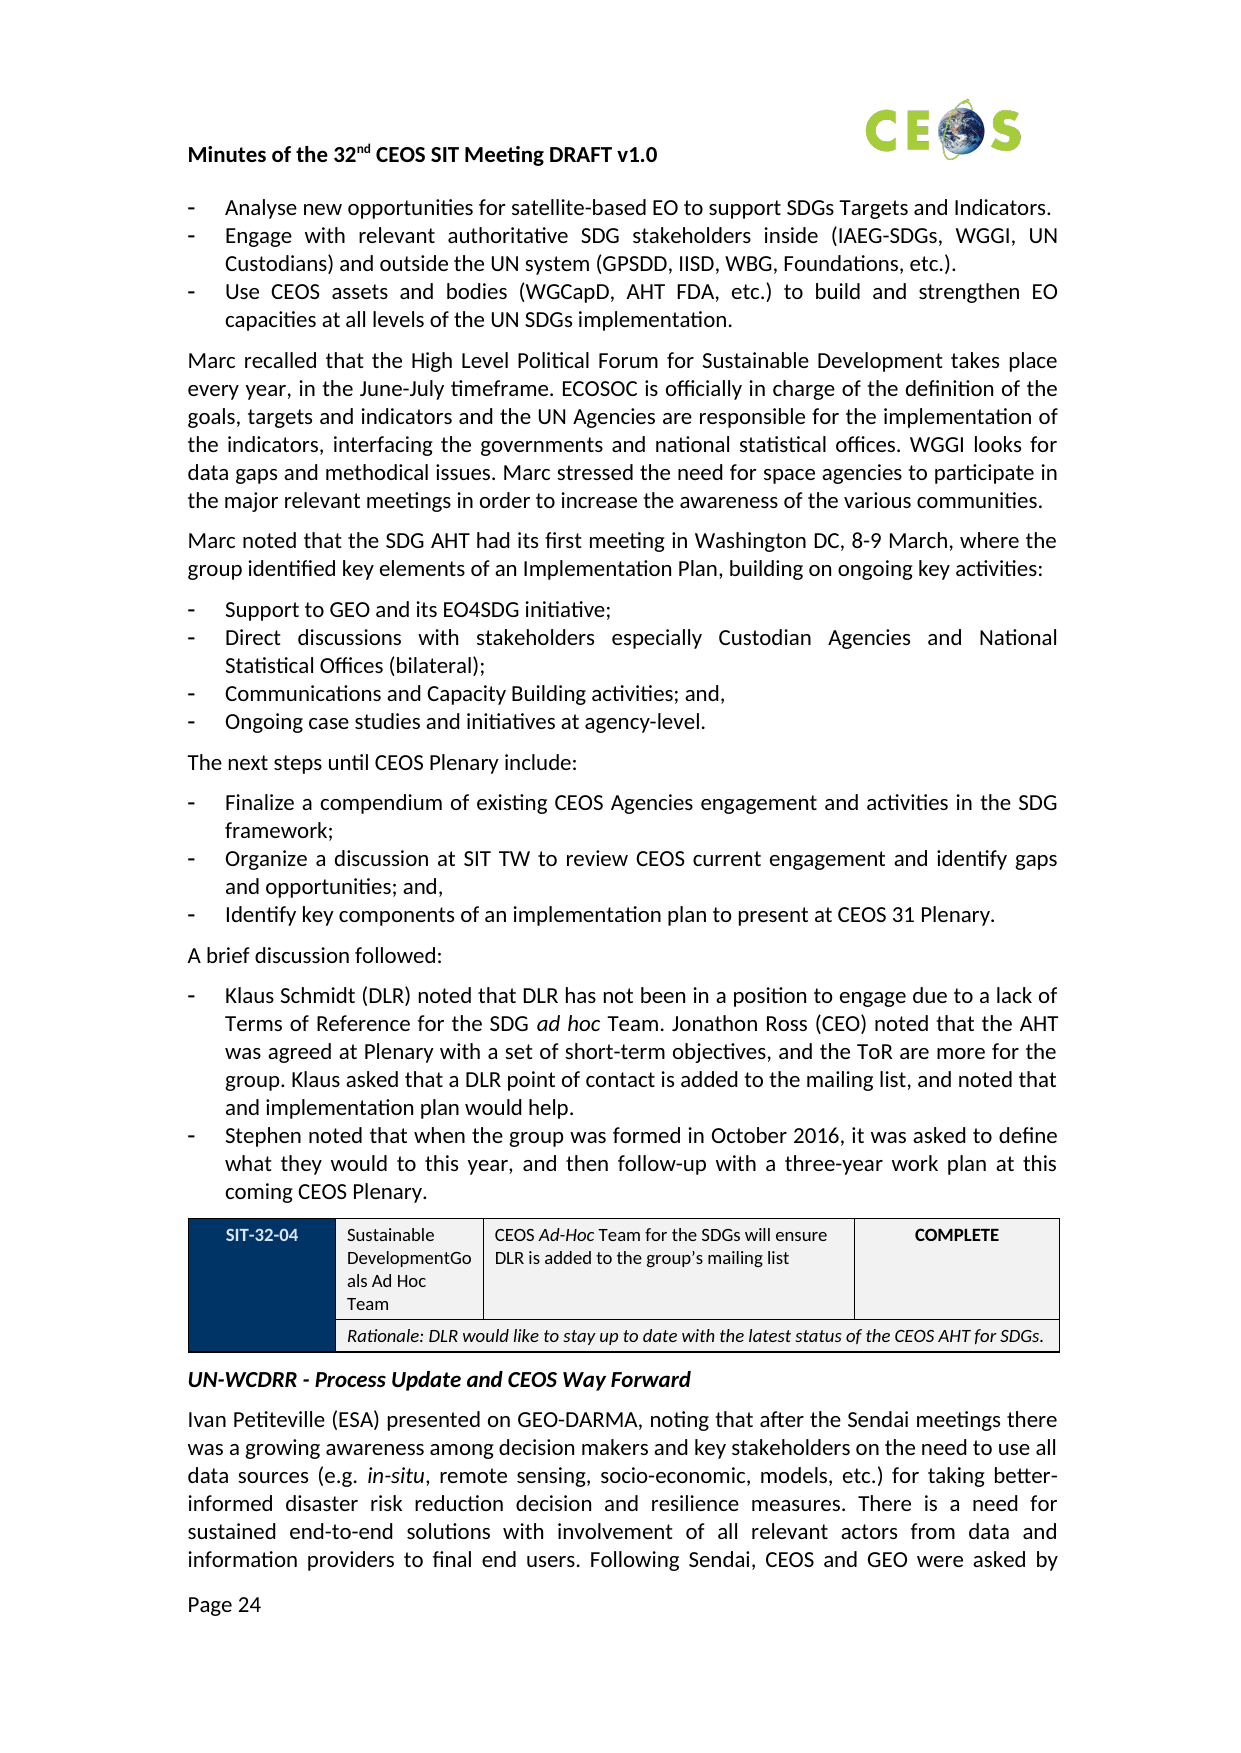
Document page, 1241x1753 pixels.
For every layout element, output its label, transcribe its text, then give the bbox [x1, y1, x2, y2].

table_header CEOS Ad-Hoc Team for the SDGs will ensure DLR is added to the group’s mailing list [484, 1219, 854, 1319]
text A brief discussion followed: [187, 941, 1059, 969]
table_header SIT-32-04 [189, 1219, 335, 1351]
list Communications and Capacity Building activities; and, [187, 679, 1059, 707]
picture [862, 96, 1025, 163]
table_header Sustainable DevelopmentGoals Ad Hoc Team [336, 1219, 483, 1319]
list Klaus Schmidt (DLR) noted that DLR has not been in a position to engage due to a lack of Terms of Reference for the SDG ad hoc Team. Jonathon Ross (CEO) noted that the AHT was agreed at Plenary with a set of short-term objectives, and the ToR are more for the group. Klaus asked that a DLR point of contact is added to the mailing list, and noted that and implementation plan would help. [187, 981, 1059, 1121]
list Analyse new opportunities for satellite-based EO to support SDGs Targets and Indicators. [187, 193, 1059, 221]
list Support to GEO and its EO4SDG initiative; [187, 595, 1059, 623]
list Stephen noted that when the group was formed in October 2016, it was asked to define what they would to this year, and then follow-up with a three-year work plan at this coming CEOS Plenary. [187, 1121, 1059, 1206]
list Use CEOS assets and bodies (WGCapD, AHT FDA, etc.) to build and strengthen EO capacities at all levels of the UN SDGs implementation. [187, 277, 1059, 333]
text Marc recalled that the High Level Political Forum for Sustainable Development takes place every year, in the June-July timeframe. ECOSOC is officially in charge of the definition of the goals, targets and indicators and the UN Agencies are responsible for the implementation of the indicators, interfacing the governments and national statistical offices. WGGI looks for data gaps and methodical issues. Marc stressed the need for space agencies to participate in the major relevant meetings in order to increase the awareness of the various communities. [187, 346, 1059, 514]
list Organize a discussion at SIT TW to review CEOS current engagement and identify gaps and opportunities; and, [187, 844, 1059, 900]
text Marc noted that the SDG AHT had its first meeting in Washington DC, 8-9 March, where the group identified key elements of an Implementation Plan, building on ongoing key activities: [187, 527, 1059, 583]
text UN-WCDRR - Process Update and CEOS Way Forward [187, 1365, 1059, 1393]
table_cell Rationale: DLR would like to stay up to date with the latest status of the CEOS AHT for SDGs. [336, 1320, 1059, 1351]
text The next steps until CEOS Plenary include: [187, 748, 1059, 776]
list Direct discussions with stakeholders especially Custodian Agencies and National Statistical Offices (bilateral); [187, 623, 1059, 679]
list Identify key components of an implementation plan to present at CEOS 31 Plenary. [187, 900, 1059, 928]
list Ongoing case studies and initiatives at agency-level. [187, 707, 1059, 735]
table_header COMPLETE [855, 1219, 1059, 1319]
list Finalize a compendium of existing CEOS Agencies engagement and activities in the SDG framework; [187, 788, 1059, 844]
list Engage with relevant authoritative SDG stakeholders inside (IAEG-SDGs, WGGI, UN Custodians) and outside the UN system (GPSDD, IISD, WBG, Foundations, etc.). [187, 221, 1059, 277]
